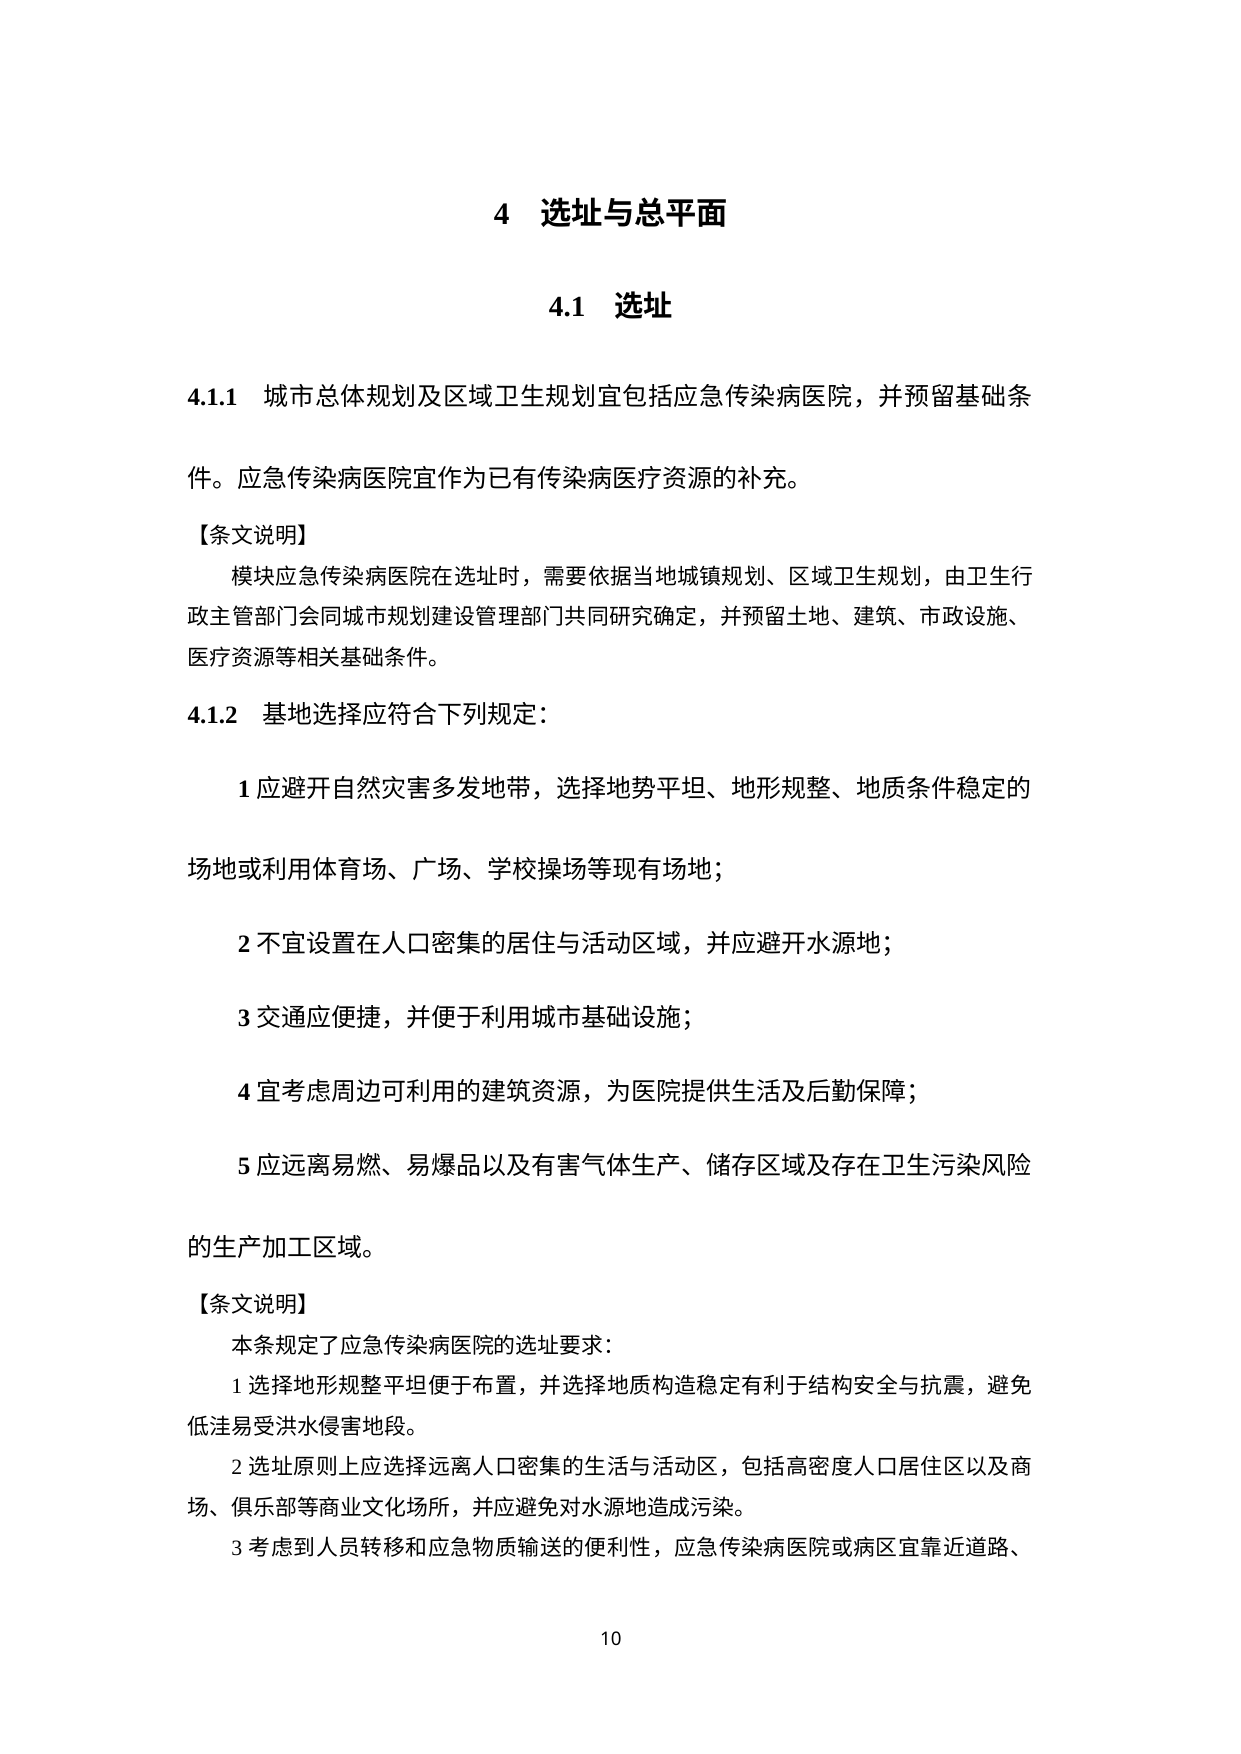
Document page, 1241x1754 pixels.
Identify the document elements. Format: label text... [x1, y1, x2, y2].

text 4 宜考虑周边可利用的建筑资源，为医院提供生活及后勤保障； [187, 1057, 1034, 1122]
text 【条文说明】 [187, 518, 1034, 550]
text 4.1.2 基地选择应符合下列规定： [187, 680, 1034, 745]
text 4 选址与总平面 [187, 178, 1034, 243]
text 4.1 选址 [187, 271, 1034, 336]
text 2 选址原则上应选择远离人口密集的生活与活动区，包括高密度人口居住区以及商场、俱乐部等商业文化场所，并应避免对水源地造成污染。 [187, 1449, 1034, 1522]
text 5 应远离易燃、易爆品以及有害气体生产、储存区域及存在卫生污染风险的生产加工区域。 [187, 1131, 1034, 1278]
text 模块应急传染病医院在选址时，需要依据当地城镇规划、区域卫生规划，由卫生行政主管部门会同城市规划建设管理部门共同研究确定，并预留土地、建筑、市政设施、医疗资源等相关基础条件。 [187, 558, 1034, 672]
text 1 选择地形规整平坦便于布置，并选择地质构造稳定有利于结构安全与抗震，避免低洼易受洪水侵害地段。 [187, 1368, 1034, 1441]
text 1 应避开自然灾害多发地带，选择地势平坦、地形规整、地质条件稳定的场地或利用体育场、广场、学校操场等现有场地； [187, 754, 1034, 900]
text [187, 1530, 1034, 1562]
text 2 不宜设置在人口密集的居住与活动区域，并应避开水源地； [187, 909, 1034, 974]
text 4.1.1 城市总体规划及区域卫生规划宜包括应急传染病医院，并预留基础条件。应急传染病医院宜作为已有传染病医疗资源的补充。 [187, 362, 1034, 509]
text 本条规定了应急传染病医院的选址要求： [187, 1327, 1034, 1360]
text 3 交通应便捷，并便于利用城市基础设施； [187, 983, 1034, 1048]
text 【条文说明】 [187, 1287, 1034, 1319]
